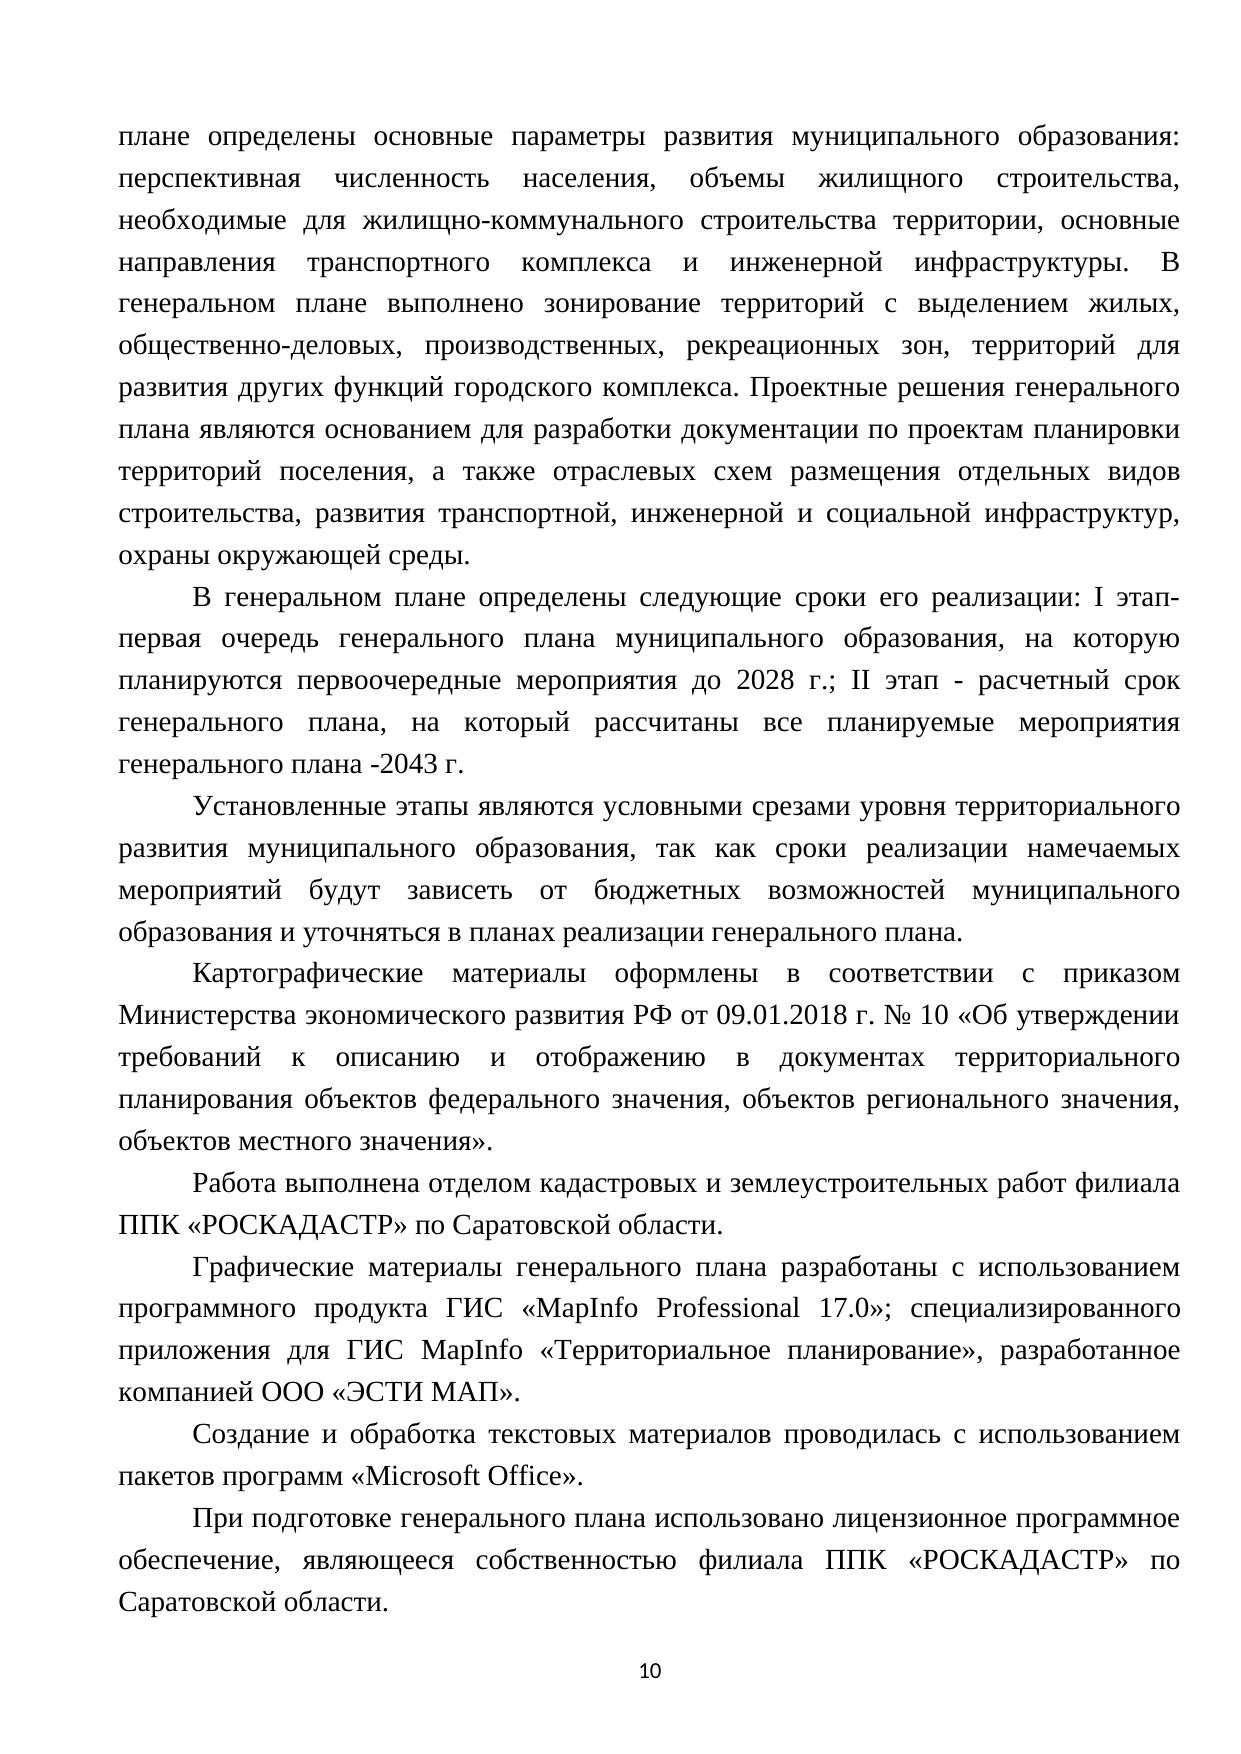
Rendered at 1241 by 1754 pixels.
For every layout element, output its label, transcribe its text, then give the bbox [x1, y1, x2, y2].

text Работа выполнена отделом кадастровых и землеустроительных работ филиала ППК «РОСКАДАСТР» по Саратовской области. [118, 1165, 1181, 1240]
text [118, 118, 1181, 570]
text Создание и обработка текстовых материалов проводилась с использованием пакетов программ «Microsoft Office». [118, 1416, 1181, 1492]
text В генеральном плане определены следующие сроки его реализации: I этап- первая очередь генерального плана муниципального образования, на которую планируются первоочередные мероприятия до 2028 г.; II этап - расчетный срок генерального плана, на который рассчитаны все планируемые мероприятия генерального плана -2043 г. [118, 579, 1181, 780]
list Картографические материалы оформлены в соответствии с приказом Министерства экономического развития РФ от 09.01.2018 г. № 10 «Об утверждении требований к описанию и отображению в документах территориального планирования объектов федерального значения, объектов регионального значения, объектов местного значения». [118, 956, 1181, 1157]
text Установленные этапы являются условными срезами уровня территориального развития муниципального образования, так как сроки реализации намечаемых мероприятий будут зависеть от бюджетных возможностей муниципального образования и уточняться в планах реализации генерального плана. [118, 788, 1181, 947]
text Графические материалы генерального плана разработаны с использованием программного продукта ГИС «MapInfo Professional 17.0»; специализированного приложения для ГИС MapInfo «Территориальное планирование», разработанное компанией ООО «ЭСТИ МАП». [118, 1249, 1181, 1408]
text При подготовке генерального плана использовано лицензионное программное обеспечение, являющееся собственностью филиала ППК «РОСКАДАСТР» по Саратовской области. [118, 1500, 1181, 1617]
